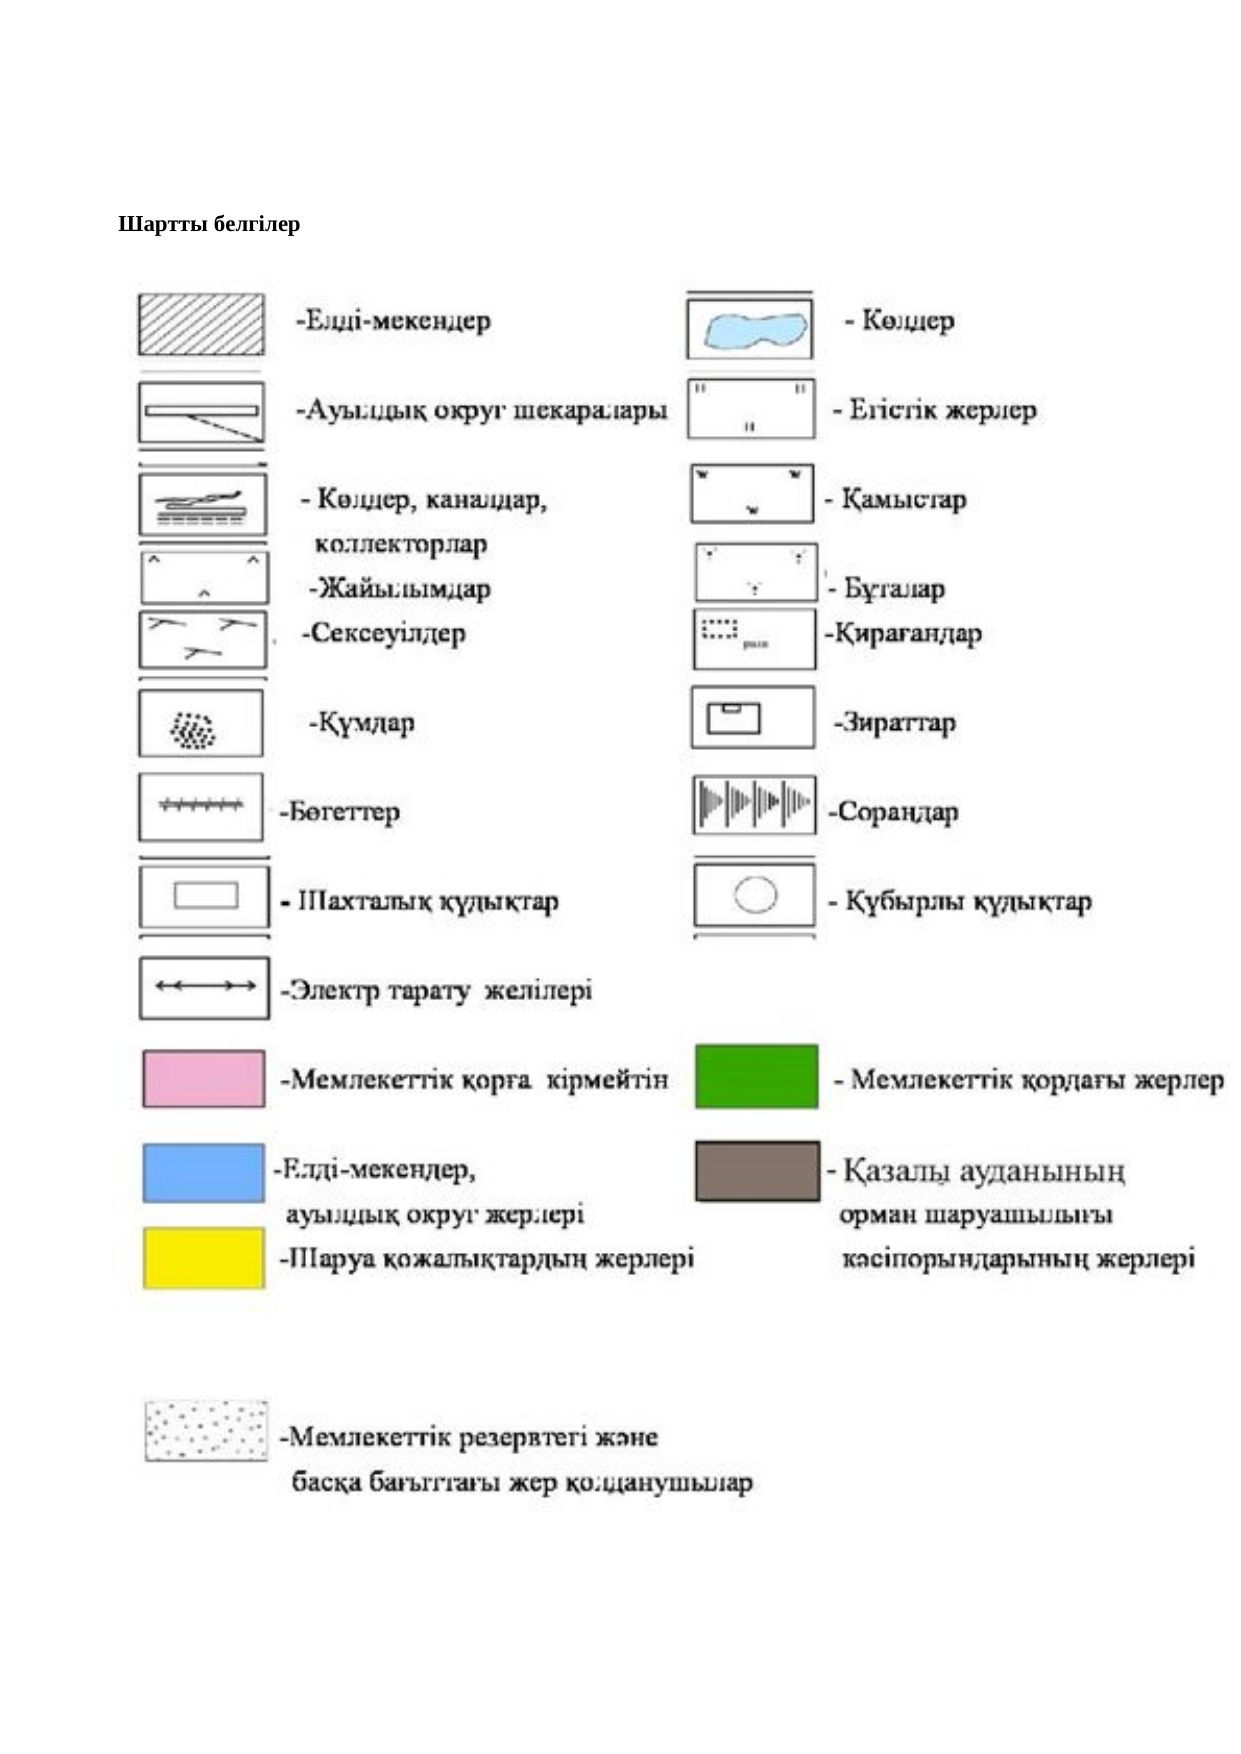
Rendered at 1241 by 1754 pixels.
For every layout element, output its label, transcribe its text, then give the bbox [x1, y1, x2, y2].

picture [112, 279, 1241, 1527]
text Шартты белгілер [112, 210, 1128, 237]
